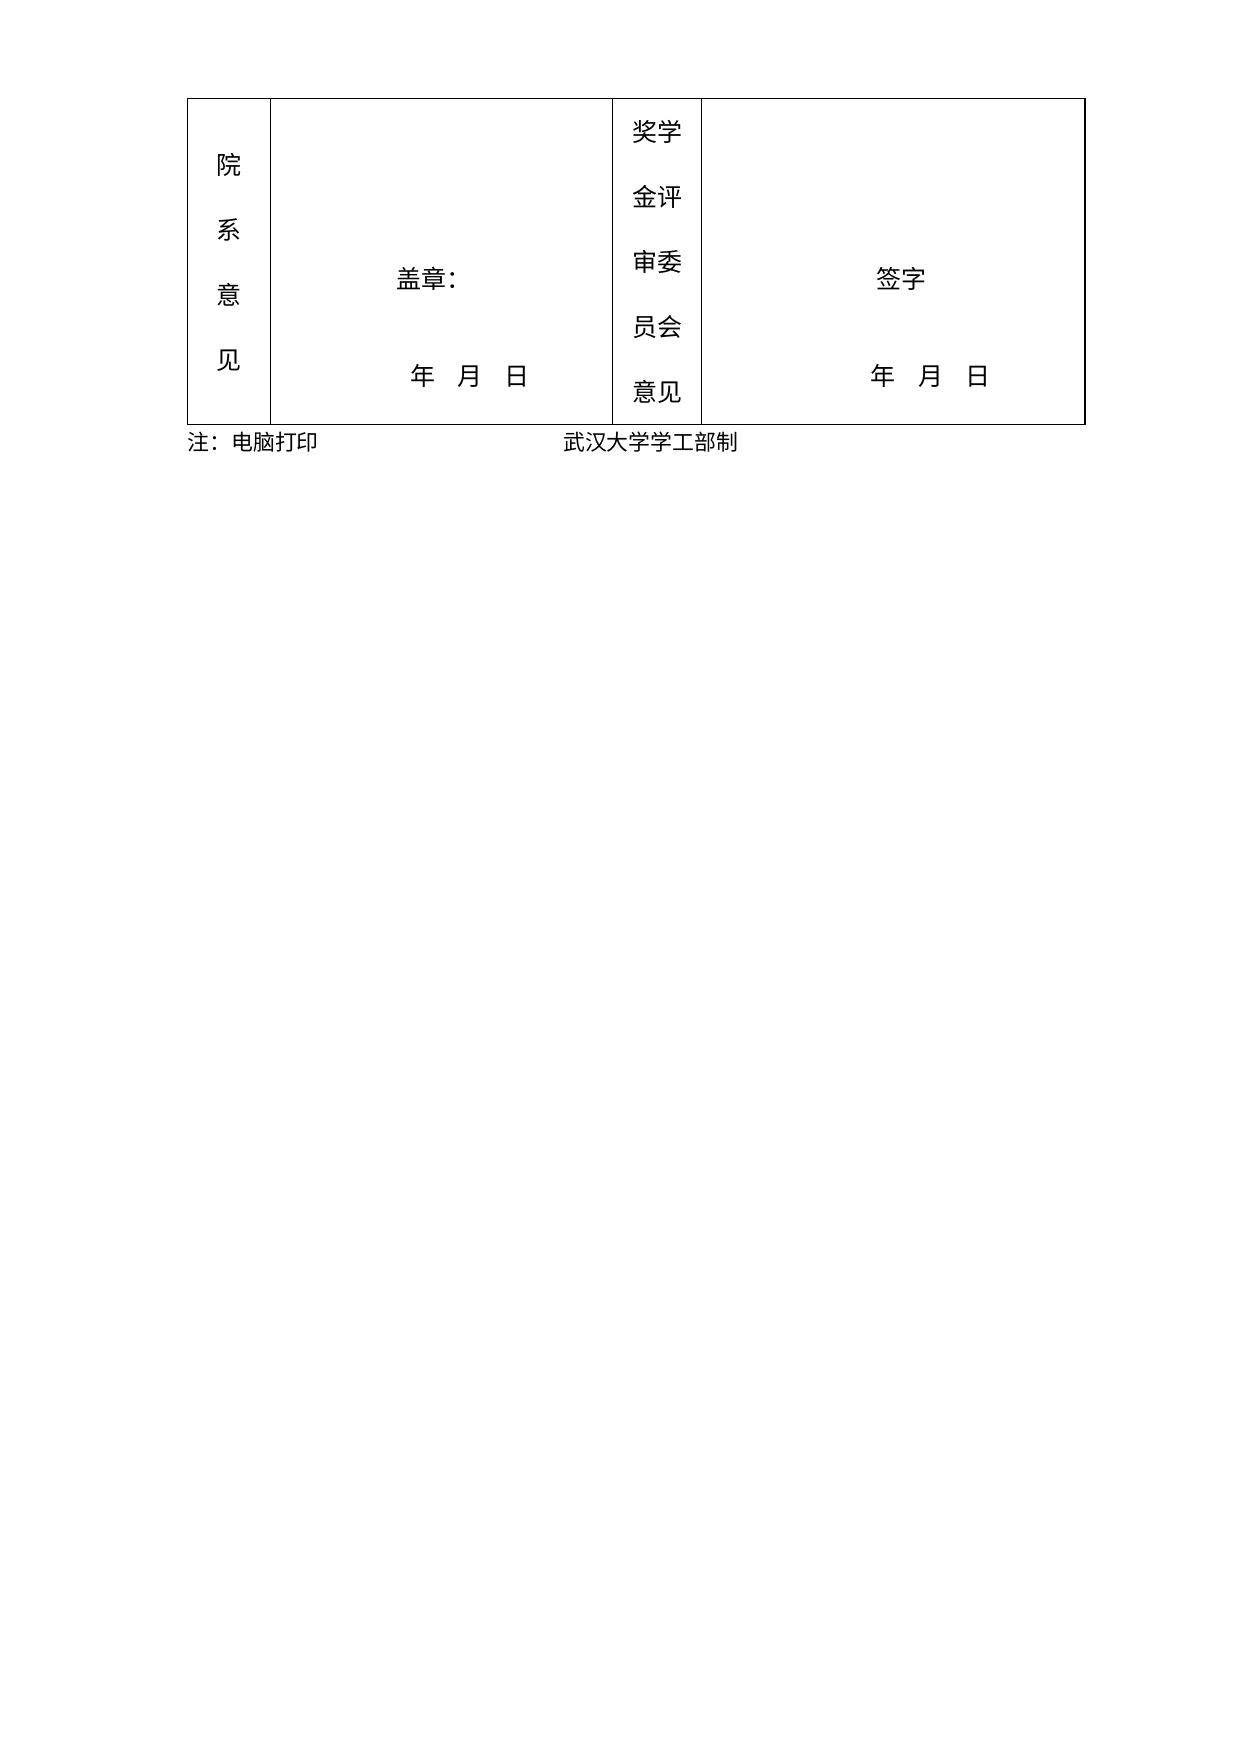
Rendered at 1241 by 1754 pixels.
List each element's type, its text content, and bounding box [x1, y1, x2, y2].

table_cell 签字 年 月 日 [702, 99, 1084, 423]
table_cell 院 系 意 见 [188, 99, 270, 423]
table_cell 盖章： 年 月 日 [271, 99, 612, 423]
table_cell 奖学金评审委员会意见 [613, 99, 701, 423]
text 注：电脑打印 武汉大学学工部制 [187, 425, 1053, 457]
